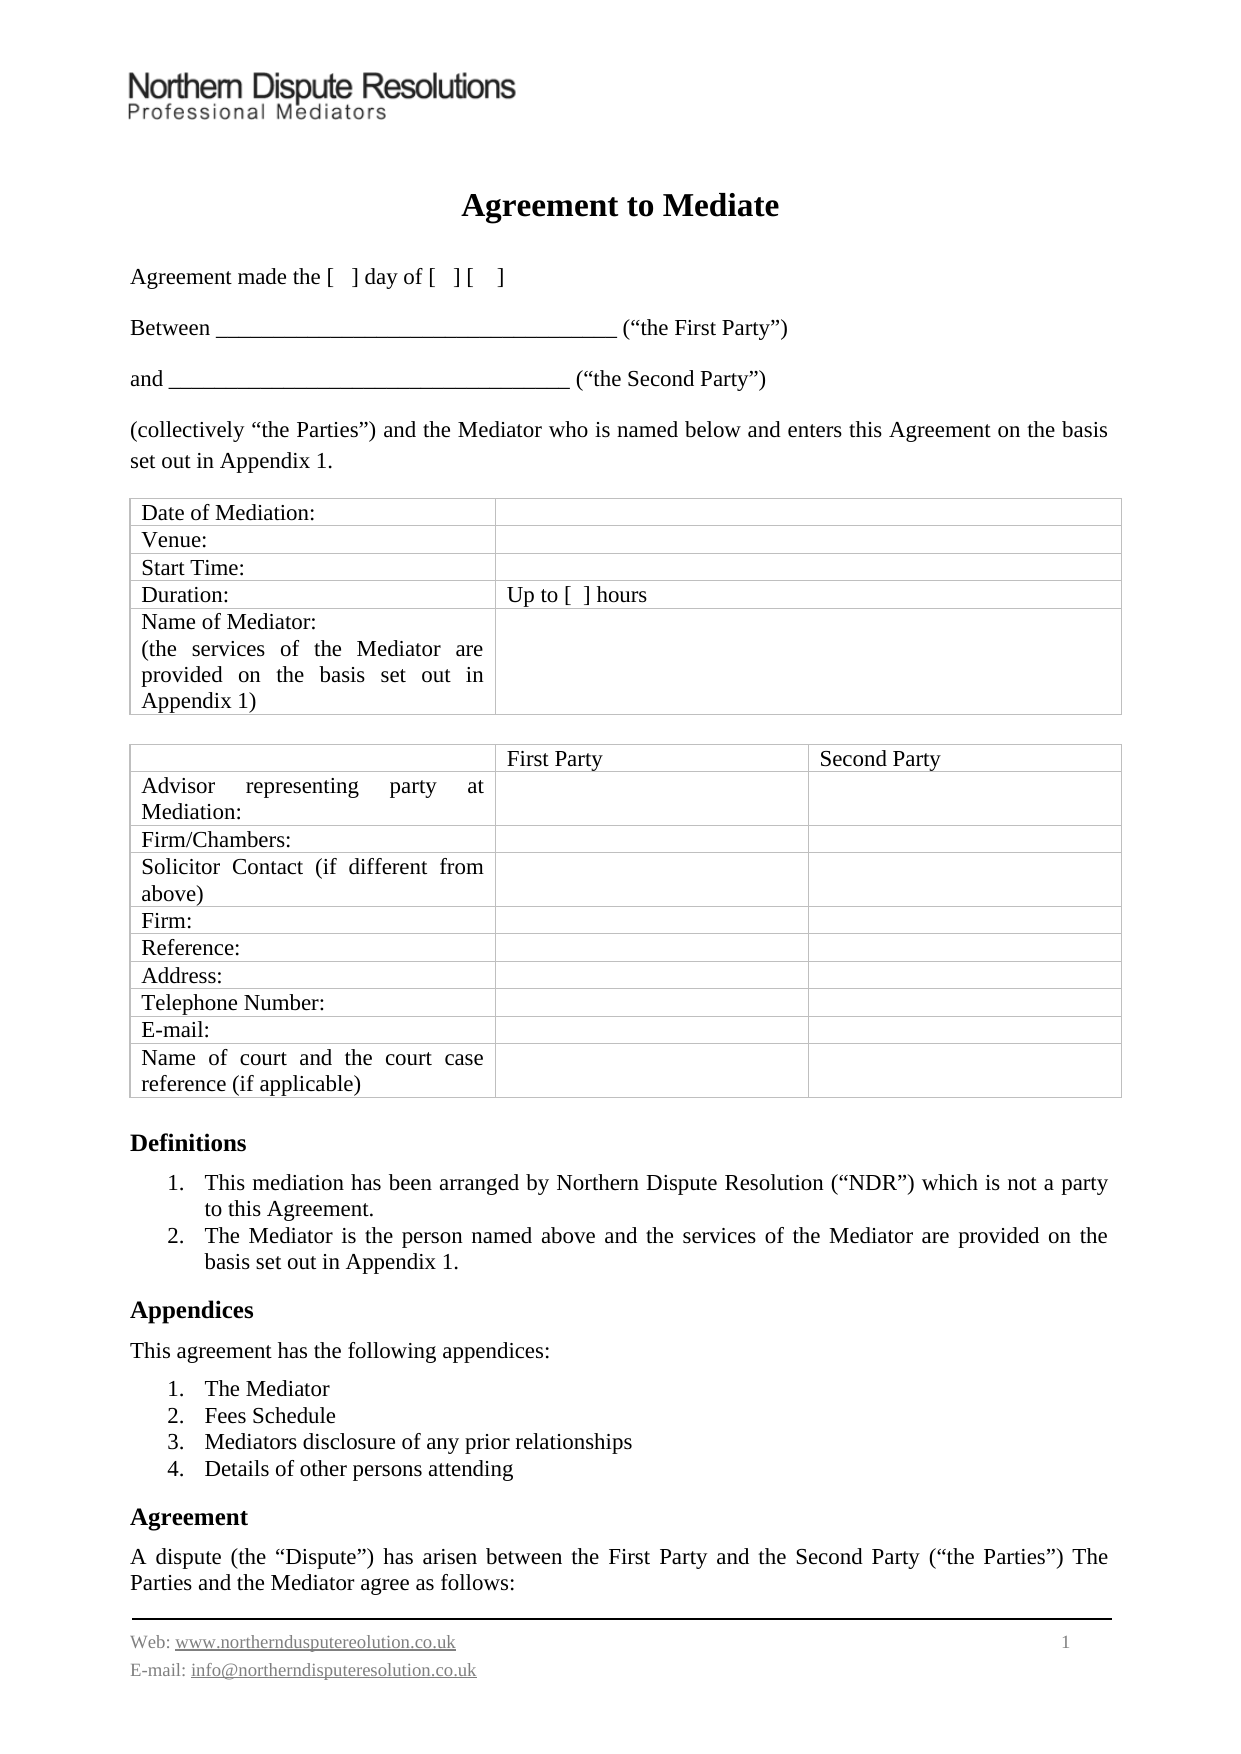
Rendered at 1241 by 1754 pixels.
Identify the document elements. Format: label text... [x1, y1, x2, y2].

table_cell [496, 962, 808, 988]
list This mediation has been arranged by Northern Dispute Resolution (“NDR”) which is not a party to this Agreement. [167, 1169, 1110, 1222]
table_cell Address: [131, 962, 495, 988]
text Definitions [130, 1128, 1110, 1157]
table_header First Party [496, 745, 808, 771]
table_cell [496, 554, 1121, 580]
list The Mediator is the person named above and the services of the Mediator are provided on the basis set out in Appendix 1. [167, 1222, 1110, 1274]
table_cell [809, 962, 1121, 988]
table_cell E-mail: [131, 1017, 495, 1043]
table_cell [496, 934, 808, 961]
table_cell Telephone Number: [131, 989, 495, 1016]
table_cell [496, 609, 1121, 714]
table_cell [809, 989, 1121, 1016]
table_cell Name of court and the court case reference (if applicable) [131, 1044, 495, 1097]
table_cell [496, 907, 808, 933]
table_cell [809, 1044, 1121, 1097]
table_cell [496, 772, 808, 825]
table_cell [496, 526, 1121, 553]
table_cell [809, 853, 1121, 906]
table_cell [809, 1017, 1121, 1043]
table_cell Solicitor Contact (if different from above) [131, 853, 495, 906]
table_cell [809, 772, 1121, 825]
text Between ___________________________________ (“the First Party”) [130, 314, 1110, 341]
picture [118, 36, 535, 155]
table_cell Firm: [131, 907, 495, 933]
text Agreement [130, 1502, 1110, 1531]
table_cell [496, 1044, 808, 1097]
table_header [496, 499, 1121, 525]
table_cell [496, 853, 808, 906]
text Agreement made the [ ] day of [ ] [ ] [130, 263, 1110, 290]
list The Mediator [167, 1376, 1110, 1402]
text Agreement to Mediate [130, 185, 1110, 223]
table_cell Duration: [131, 581, 495, 607]
list Details of other persons attending [167, 1454, 1110, 1481]
table_cell Reference: [131, 934, 495, 961]
table_cell Name of Mediator: (the services of the Mediator are provided on the basis set out in Appendix 1) [131, 609, 495, 714]
table_cell Firm/Chambers: [131, 826, 495, 852]
table_cell Start Time: [131, 554, 495, 580]
table_cell [809, 934, 1121, 961]
table_header Date of Mediation: [131, 499, 495, 525]
list Fees Schedule [167, 1402, 1110, 1428]
table_cell Venue: [131, 526, 495, 553]
table_cell [496, 1017, 808, 1043]
table_cell [809, 907, 1121, 933]
table_cell [809, 826, 1121, 852]
table_cell [496, 826, 808, 852]
table_header Second Party [809, 745, 1121, 771]
table_header [131, 745, 495, 771]
table_cell Advisor representing party at Mediation: [131, 772, 495, 825]
table_cell [496, 989, 808, 1016]
text This agreement has the following appendices: [130, 1337, 1110, 1363]
text and ___________________________________ (“the Second Party”) [130, 366, 1110, 392]
text Appendices [130, 1295, 1110, 1324]
text (collectively “the Parties”) and the Mediator who is named below and enters this Agreement on the basis set out in Appendix 1. [130, 417, 1110, 473]
text A dispute (the “Dispute”) has arisen between the First Party and the Second Party (“the Parties”) The Parties and the Mediator agree as follows: [130, 1543, 1110, 1596]
table_cell Up to [ ] hours [496, 581, 1121, 607]
list Mediators disclosure of any prior relationships [167, 1428, 1110, 1454]
